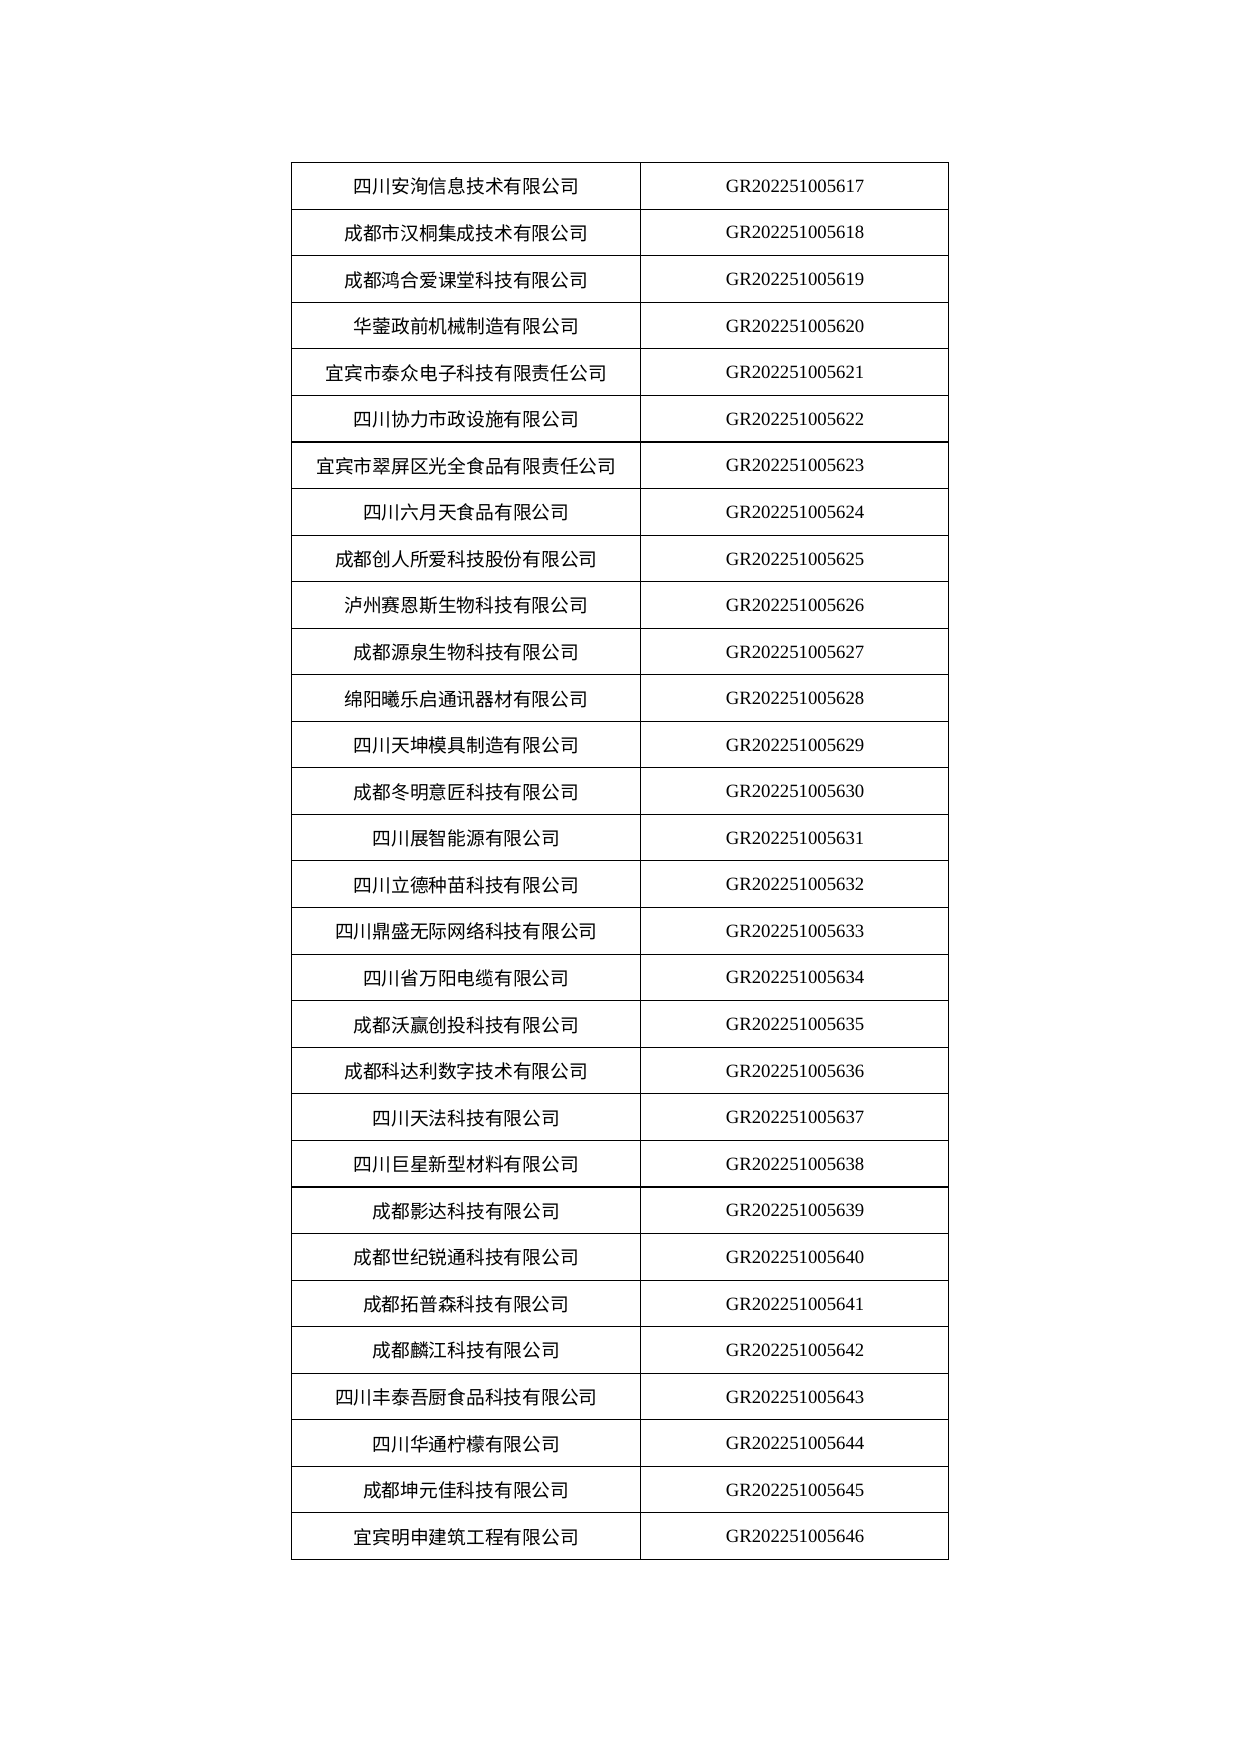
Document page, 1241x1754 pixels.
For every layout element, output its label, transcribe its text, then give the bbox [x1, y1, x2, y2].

table_cell 四川天坤模具制造有限公司 [292, 722, 640, 767]
table_cell 四川安洵信息技术有限公司 [292, 163, 640, 208]
table_cell GR202251005634 [641, 955, 948, 1000]
table_cell 成都市汉桐集成技术有限公司 [292, 210, 640, 255]
table_cell GR202251005635 [641, 1001, 948, 1047]
table_cell 四川展智能源有限公司 [292, 815, 640, 860]
table_cell 四川六月天食品有限公司 [292, 489, 640, 534]
table_cell 成都影达科技有限公司 [292, 1188, 640, 1233]
table_cell GR202251005641 [641, 1281, 948, 1326]
table_cell GR202251005632 [641, 861, 948, 907]
table_cell GR202251005630 [641, 768, 948, 814]
table_cell GR202251005639 [641, 1188, 948, 1233]
table_cell GR202251005619 [641, 256, 948, 302]
table_cell GR202251005618 [641, 210, 948, 255]
table_cell 成都沃赢创投科技有限公司 [292, 1001, 640, 1047]
table_cell GR202251005637 [641, 1094, 948, 1140]
table_cell GR202251005636 [641, 1048, 948, 1093]
table_cell 宜宾明申建筑工程有限公司 [292, 1513, 640, 1559]
table_cell GR202251005644 [641, 1420, 948, 1466]
table_cell 四川立德种苗科技有限公司 [292, 861, 640, 907]
table_cell 成都鸿合爱课堂科技有限公司 [292, 256, 640, 302]
table_cell 四川协力市政设施有限公司 [292, 396, 640, 441]
table_cell GR202251005621 [641, 349, 948, 395]
table_cell 四川丰泰吾厨食品科技有限公司 [292, 1374, 640, 1419]
table_cell GR202251005622 [641, 396, 948, 441]
table_cell 成都拓普森科技有限公司 [292, 1281, 640, 1326]
table_cell GR202251005633 [641, 908, 948, 953]
table_cell 四川省万阳电缆有限公司 [292, 955, 640, 1000]
table_cell GR202251005645 [641, 1467, 948, 1512]
table_cell 华蓥政前机械制造有限公司 [292, 303, 640, 348]
table_cell GR202251005627 [641, 629, 948, 674]
table_cell 宜宾市泰众电子科技有限责任公司 [292, 349, 640, 395]
table_cell GR202251005642 [641, 1327, 948, 1373]
table_cell 成都科达利数字技术有限公司 [292, 1048, 640, 1093]
table_cell 成都世纪锐通科技有限公司 [292, 1234, 640, 1279]
table_cell GR202251005629 [641, 722, 948, 767]
table_cell GR202251005617 [641, 163, 948, 208]
table_cell GR202251005623 [641, 443, 948, 488]
table_cell GR202251005626 [641, 582, 948, 628]
table_cell 成都冬明意匠科技有限公司 [292, 768, 640, 814]
table_cell GR202251005620 [641, 303, 948, 348]
table_cell GR202251005646 [641, 1513, 948, 1559]
table_cell GR202251005640 [641, 1234, 948, 1279]
table_cell 四川天法科技有限公司 [292, 1094, 640, 1140]
table_cell 四川华通柠檬有限公司 [292, 1420, 640, 1466]
table_cell 泸州赛恩斯生物科技有限公司 [292, 582, 640, 628]
table_cell 宜宾市翠屏区光全食品有限责任公司 [292, 443, 640, 488]
table_cell GR202251005628 [641, 675, 948, 721]
table_cell 绵阳曦乐启通讯器材有限公司 [292, 675, 640, 721]
table_cell 成都坤元佳科技有限公司 [292, 1467, 640, 1512]
table_cell GR202251005624 [641, 489, 948, 534]
table_cell GR202251005643 [641, 1374, 948, 1419]
table_cell GR202251005631 [641, 815, 948, 860]
table_cell 成都源泉生物科技有限公司 [292, 629, 640, 674]
table_cell 四川巨星新型材料有限公司 [292, 1141, 640, 1186]
table_cell 四川鼎盛无际网络科技有限公司 [292, 908, 640, 953]
table_cell 成都麟江科技有限公司 [292, 1327, 640, 1373]
table_cell 成都创人所爱科技股份有限公司 [292, 536, 640, 581]
table_cell GR202251005625 [641, 536, 948, 581]
table_cell GR202251005638 [641, 1141, 948, 1186]
